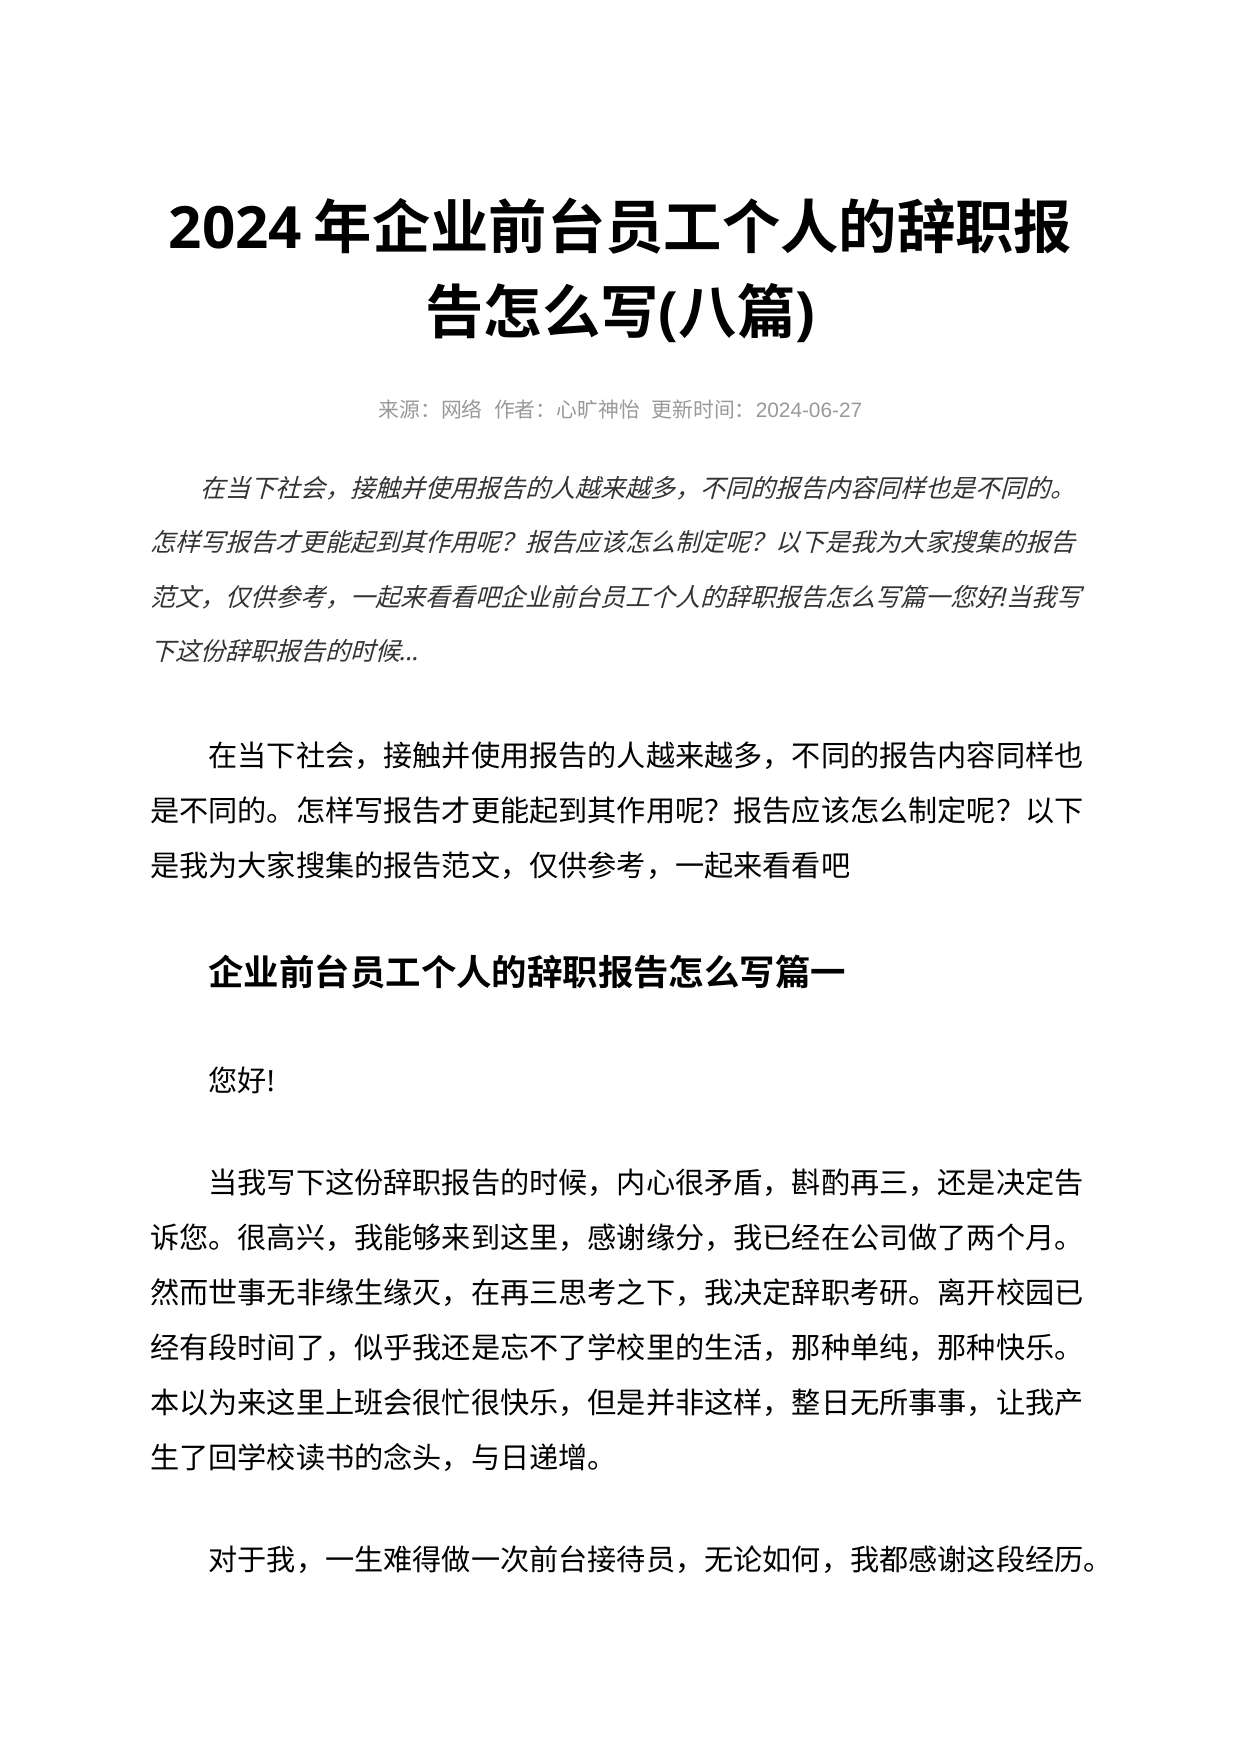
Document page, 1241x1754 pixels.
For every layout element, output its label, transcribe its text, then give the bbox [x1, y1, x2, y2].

text 在当下社会，接触并使用报告的人越来越多，不同的报告内容同样也是不同的。怎样写报告才更能起到其作用呢？报告应该怎么制定呢？以下是我为大家搜集的报告范文，仅供参考，一起来看看吧企业前台员工个人的辞职报告怎么写篇一您好!当我写下这份辞职报告的时候... [150, 468, 1090, 668]
subtitle 2024年企业前台员工个人的辞职报告怎么写(八篇) [150, 181, 1090, 351]
text 当我写下这份辞职报告的时候，内心很矛盾，斟酌再三，还是决定告诉您。很高兴，我能够来到这里，感谢缘分，我已经在公司做了两个月。然而世事无非缘生缘灭，在再三思考之下，我决定辞职考研。离开校园已经有段时间了，似乎我还是忘不了学校里的生活，那种单纯，那种快乐。本以为来这里上班会很忙很快乐，但是并非这样，整日无所事事，让我产生了回学校读书的念头，与日递增。 [150, 1160, 1090, 1477]
text 企业前台员工个人的辞职报告怎么写篇一 [150, 944, 1090, 996]
text 您好! [150, 1058, 1090, 1100]
text 在当下社会，接触并使用报告的人越来越多，不同的报告内容同样也是不同的。怎样写报告才更能起到其作用呢？报告应该怎么制定呢？以下是我为大家搜集的报告范文，仅供参考，一起来看看吧 [150, 733, 1090, 885]
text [150, 1536, 1090, 1578]
text 来源：网络 作者：心旷神怡 更新时间：2024-06-27 [150, 398, 1090, 422]
